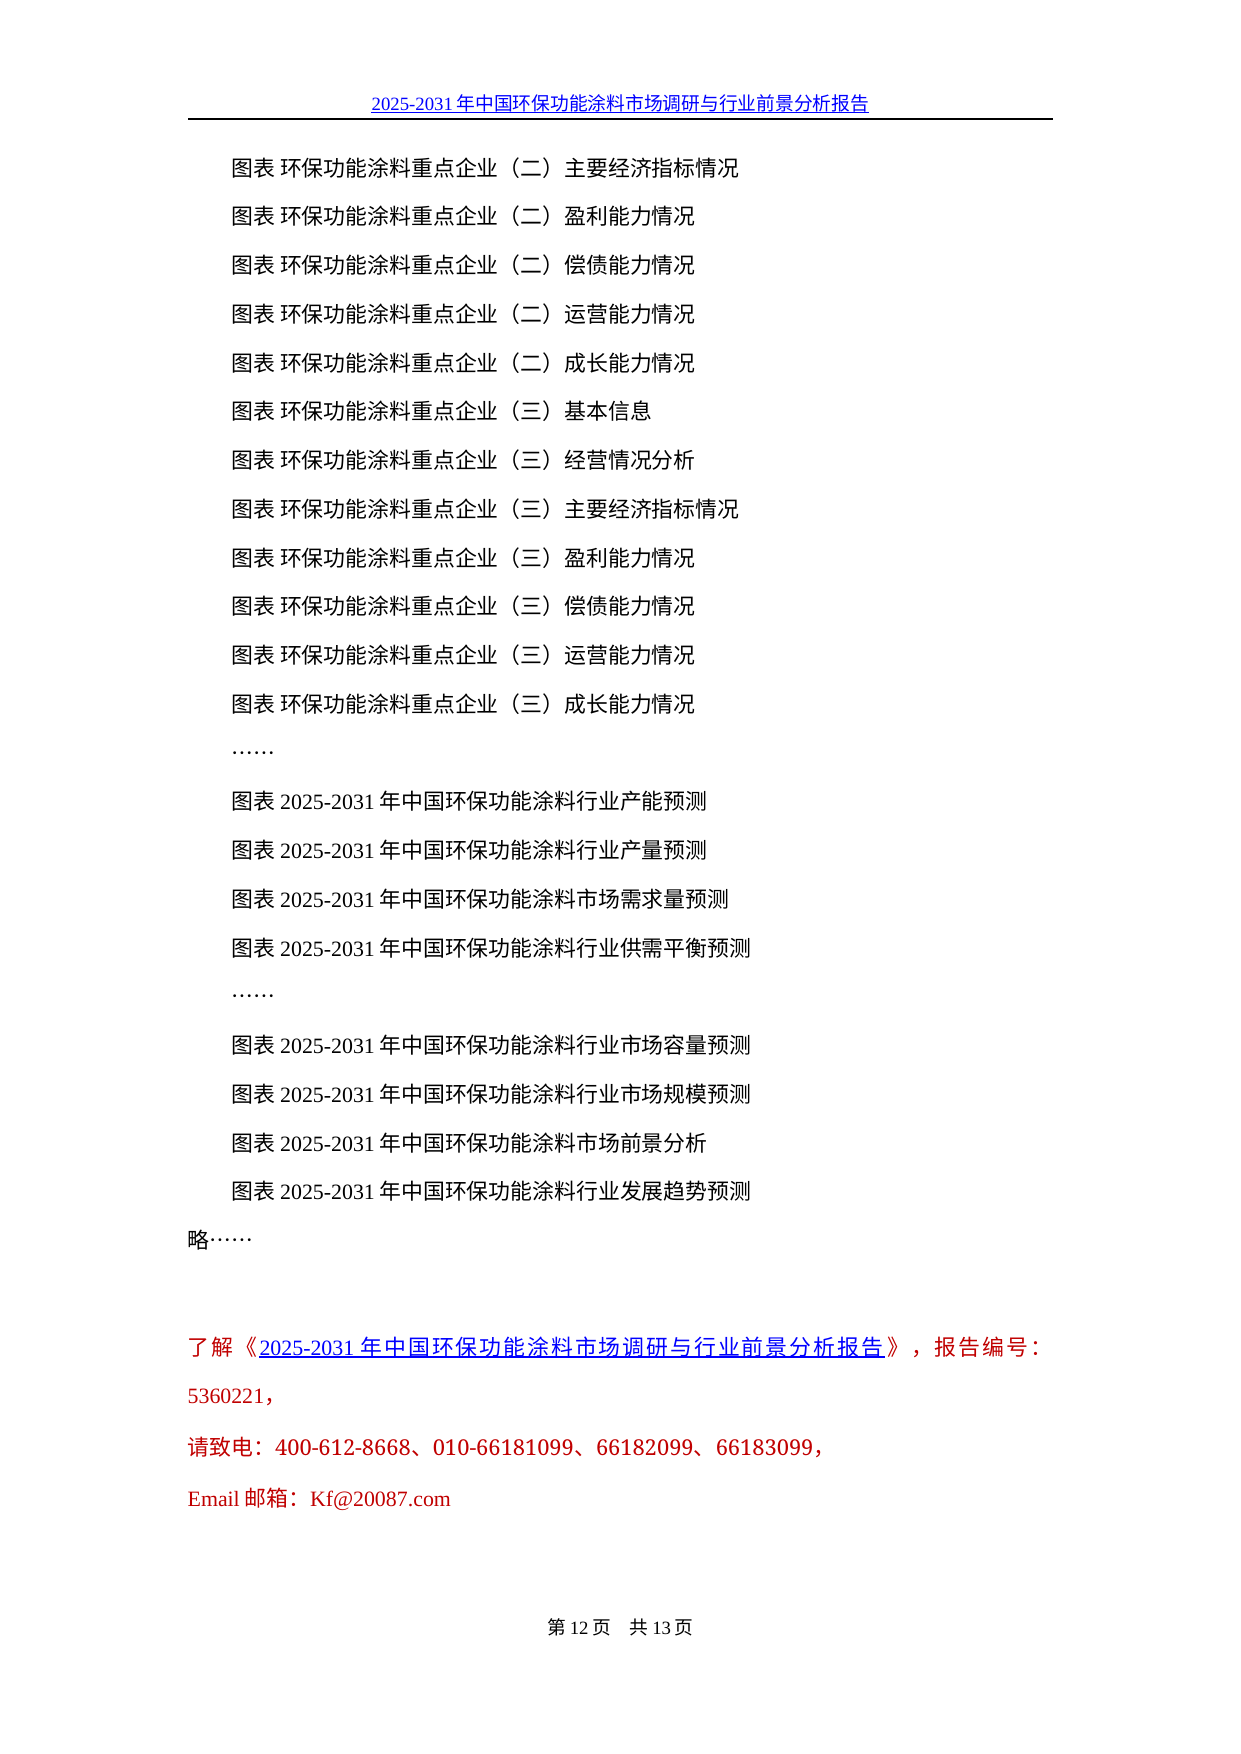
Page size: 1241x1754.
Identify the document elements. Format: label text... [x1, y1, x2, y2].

text Email邮箱：Kf@20087.com [187, 1481, 1053, 1513]
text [187, 150, 1053, 1255]
text 请致电：400-612-8668、010-66181099、66182099、66183099， [187, 1429, 1053, 1462]
text 了解《2025-2031年中国环保功能涂料市场调研与行业前景分析报告》，报告编号：5360221， [187, 1329, 1053, 1410]
